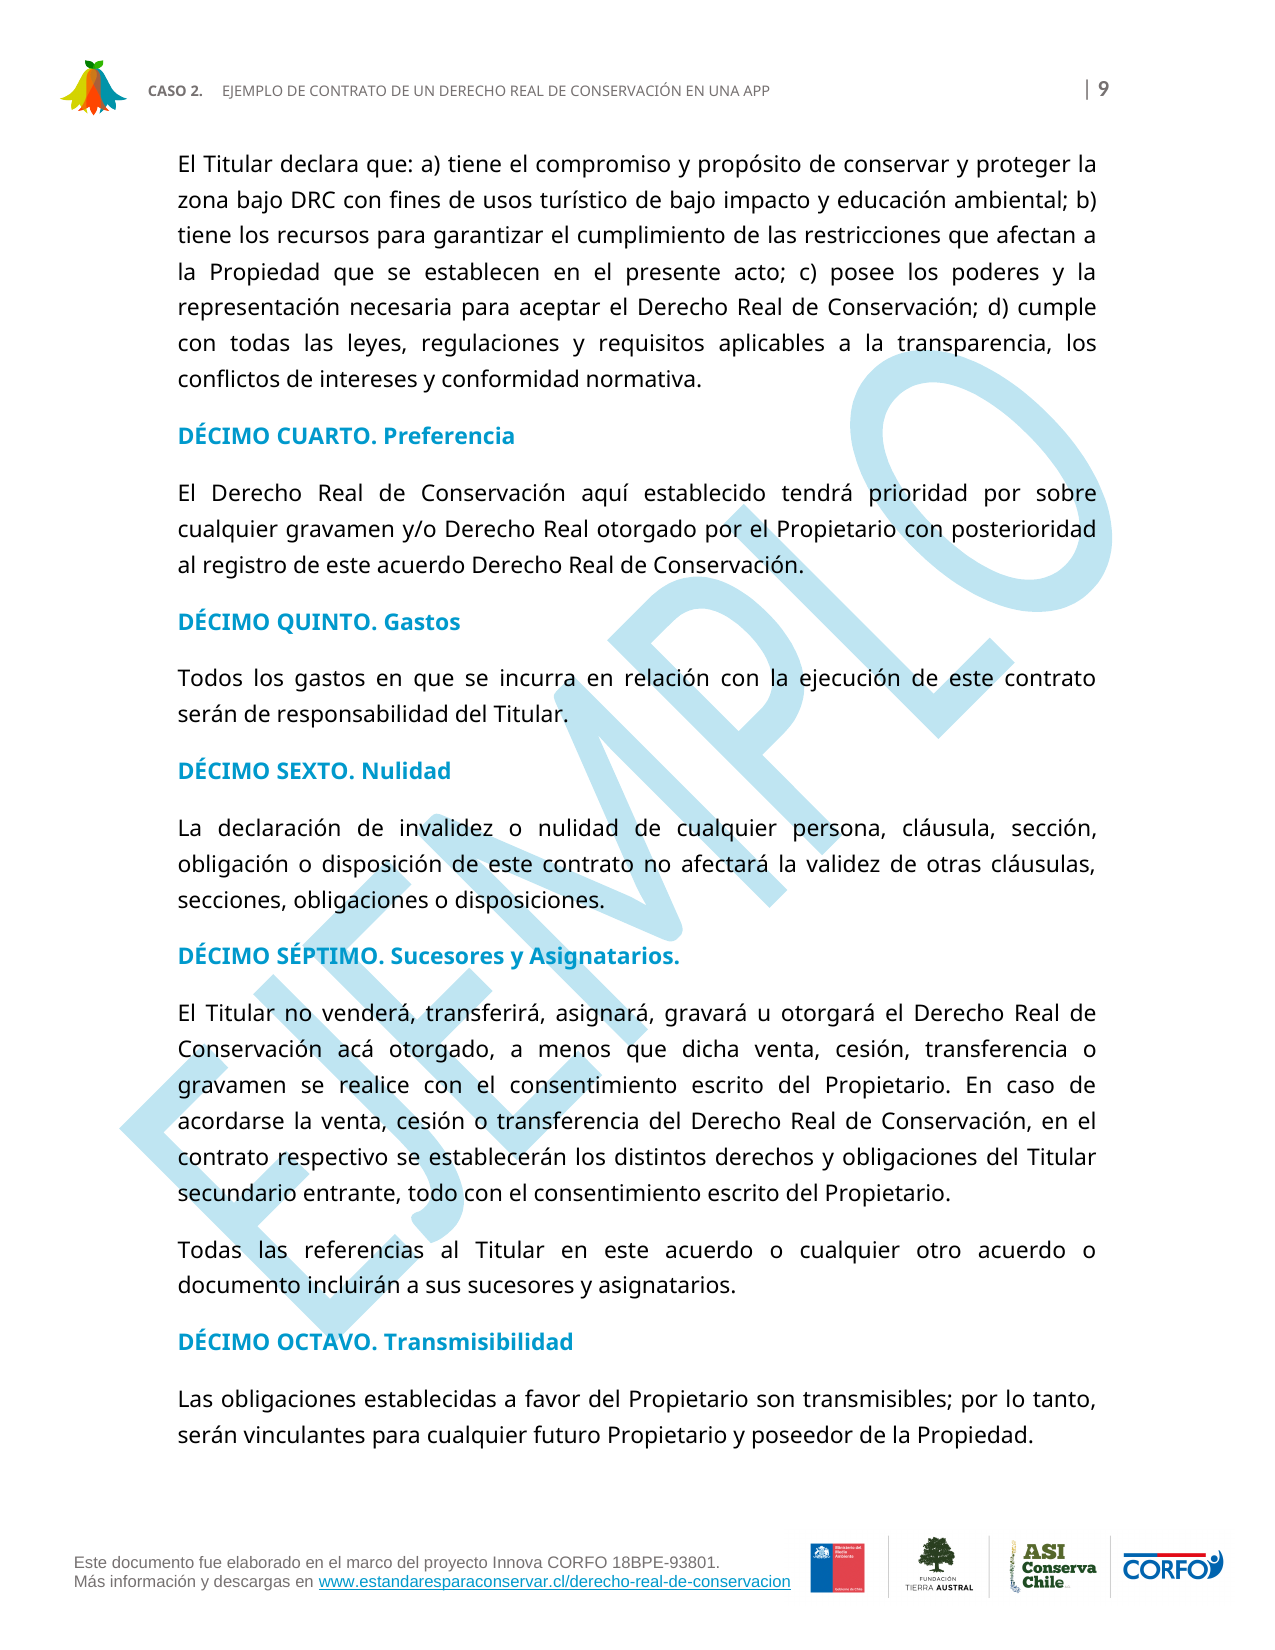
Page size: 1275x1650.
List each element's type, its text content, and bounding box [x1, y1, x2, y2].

text DÉCIMO OCTAVO. Transmisibilidad [177, 1326, 1098, 1357]
text El Titular declara que: a) tiene el compromiso y propósito de conservar y proteger la zona bajo DRC con fines de usos turístico de bajo impacto y educación ambiental; b) tiene los recursos para garantizar el cumplimiento de las restricciones que afectan a la Propiedad que se establecen en el presente acto; c) posee los poderes y la representación necesaria para aceptar el Derecho Real de Conservación; d) cumple con todas las leyes, regulaciones y requisitos aplicables a la transparencia, los conflictos de intereses y conformidad normativa. [177, 148, 1098, 394]
text El Derecho Real de Conservación aquí establecido tendrá prioridad por sobre cualquier gravamen y/o Derecho Real otorgado por el Propietario con posterioridad al registro de este acuerdo Derecho Real de Conservación. [177, 477, 1098, 580]
picture [783, 1529, 1235, 1606]
text DÉCIMO SÉPTIMO. Sucesores y Asignatarios. [177, 940, 1098, 972]
picture [59, 53, 128, 122]
text Todas las referencias al Titular en este acuerdo o cualquier otro acuerdo o documento incluirán a sus sucesores y asignatarios. [177, 1233, 1098, 1301]
text DÉCIMO SEXTO. Nulidad [177, 755, 1098, 786]
text Todos los gastos en que se incurra en relación con la ejecución de este contrato serán de responsabilidad del Titular. [177, 662, 1098, 729]
text Las obligaciones establecidas a favor del Propietario son transmisibles; por lo tanto, serán vinculantes para cualquier futuro Propietario y poseedor de la Propiedad. [177, 1383, 1098, 1450]
text La declaración de invalidez o nulidad de cualquier persona, cláusula, sección, obligación o disposición de este contrato no afectará la validez de otras cláusulas, secciones, obligaciones o disposiciones. [177, 812, 1098, 915]
text El Titular no venderá, transferirá, asignará, gravará u otorgará el Derecho Real de Conservación acá otorgado, a menos que dicha venta, cesión, transferencia o gravamen se realice con el consentimiento escrito del Propietario. En caso de acordarse la venta, cesión o transferencia del Derecho Real de Conservación, en el contrato respectivo se establecerán los distintos derechos y obligaciones del Titular secundario entrante, todo con el consentimiento escrito del Propietario. [177, 997, 1098, 1208]
text DÉCIMO CUARTO. Preferencia [177, 420, 1098, 451]
text DÉCIMO QUINTO. Gastos [177, 605, 1098, 637]
